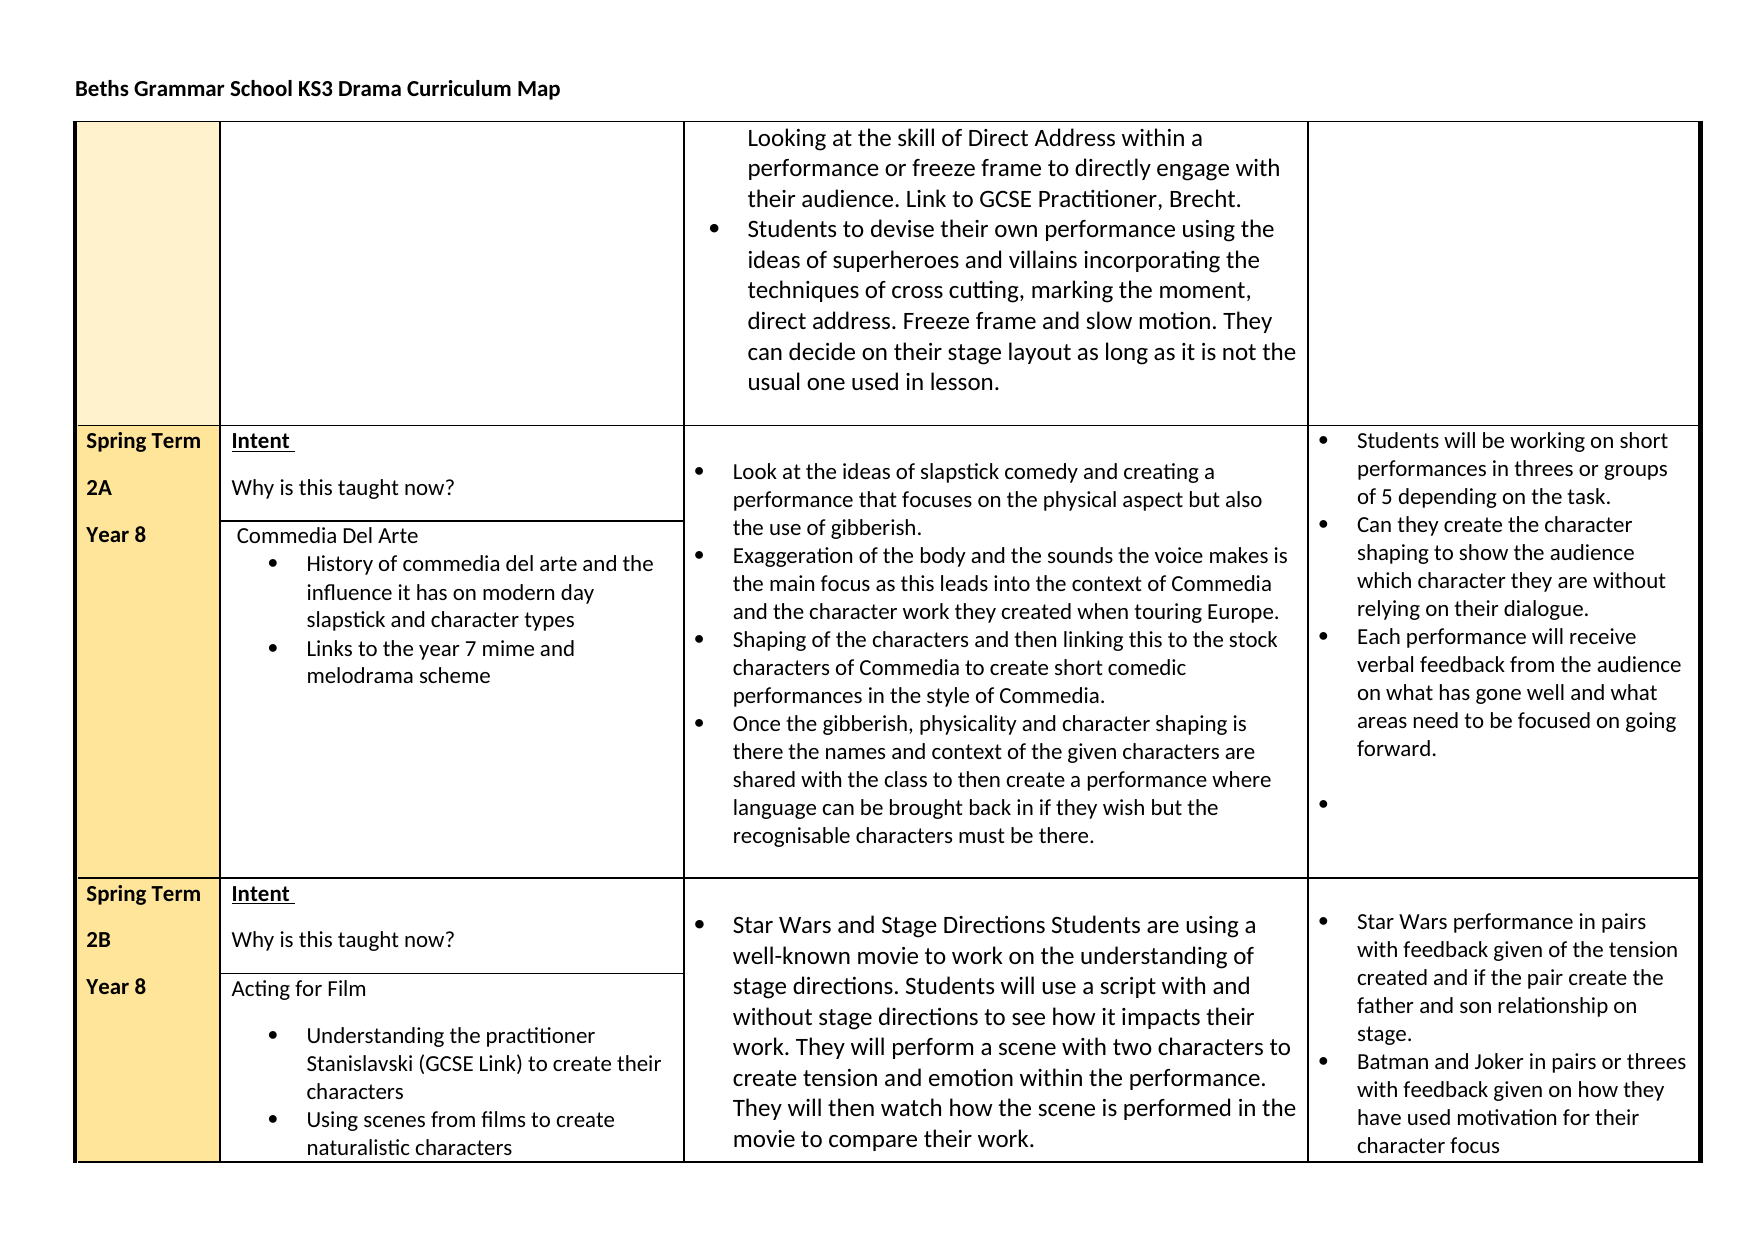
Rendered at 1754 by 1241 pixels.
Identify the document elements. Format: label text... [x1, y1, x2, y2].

table_cell Spring Term 2B Year 8 [77, 878, 219, 1161]
table_cell Intent Why is this taught now? [221, 426, 683, 520]
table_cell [221, 122, 683, 425]
table_cell Spring Term 2A Year 8 [77, 426, 219, 877]
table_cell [221, 974, 683, 1161]
table_cell Look at the ideas of slapstick comedy and creating a performance that focuses on the physical aspect but also the use of gibberish. Exaggeration of the body and the sounds the voice makes is the main focus as this leads into the context of Commedia and the character work they created when touring Europe. Shaping of the characters and then linking this to the stock characters of Commedia to create short comedic performances in the style of Commedia. Once the gibberish, physicality and character shaping is there the names and context of the given characters are shared with the class to then create a performance where language can be brought back in if they wish but the recognisable characters must be there. [685, 426, 1307, 877]
table_cell Commedia Del Arte History of commedia del arte and the influence it has on modern day slapstick and character types Links to the year 7 mime and melodrama scheme [221, 522, 683, 877]
table_cell Intent Why is this taught now? [221, 879, 683, 972]
table_cell Star Wars performance in pairs with feedback given of the tension created and if the pair create the father and son relationship on stage. Batman and Joker in pairs or threes with feedback given on how they have used motivation for their character focus Large groups of 5 or 6 to use the given circumstances of their characters to help the audience believe they are in a Jurassic world without the use of green screens and technology. Verbal feedback from class and teacher given to all performances. Students to complete and evaluation of their skills for both topics via Microsoft Forms. [1309, 879, 1698, 1161]
table_cell Star Wars and Stage Directions Students are using a well-known movie to work on the understanding of stage directions. Students will use a script with and without stage directions to see how it impacts their work. They will perform a scene with two characters to create tension and emotion within the performance. They will then watch how the scene is performed in the movie to compare their work. Batman and Motivation. Students will use the Batman and joker characters as their starting point, devising their own storyline. After performing for their peers and getting feedback, the class will be given the options of motivation for their characters to help them give a reason for the way their character is behaving and reacting. Performances for the class with feedback on how believable the characters are. Jurassic Nation and Given Circumstances. Students will be given the Given Circumstances of their location and the type of characters in the scene. They will then have to devise the rest of the narrative using their imagination. They need to take on board what they are given to think about how their character will talk, walk and act. They will also have to convince the audience that there are dinosaurs in the area. [685, 879, 1307, 1161]
table_cell Students will be working on short performances in threes or groups of 5 depending on the task. Can they create the character shaping to show the audience which character they are without relying on their dialogue. Each performance will receive verbal feedback from the audience on what has gone well and what areas need to be focused on going forward. [1309, 426, 1698, 877]
